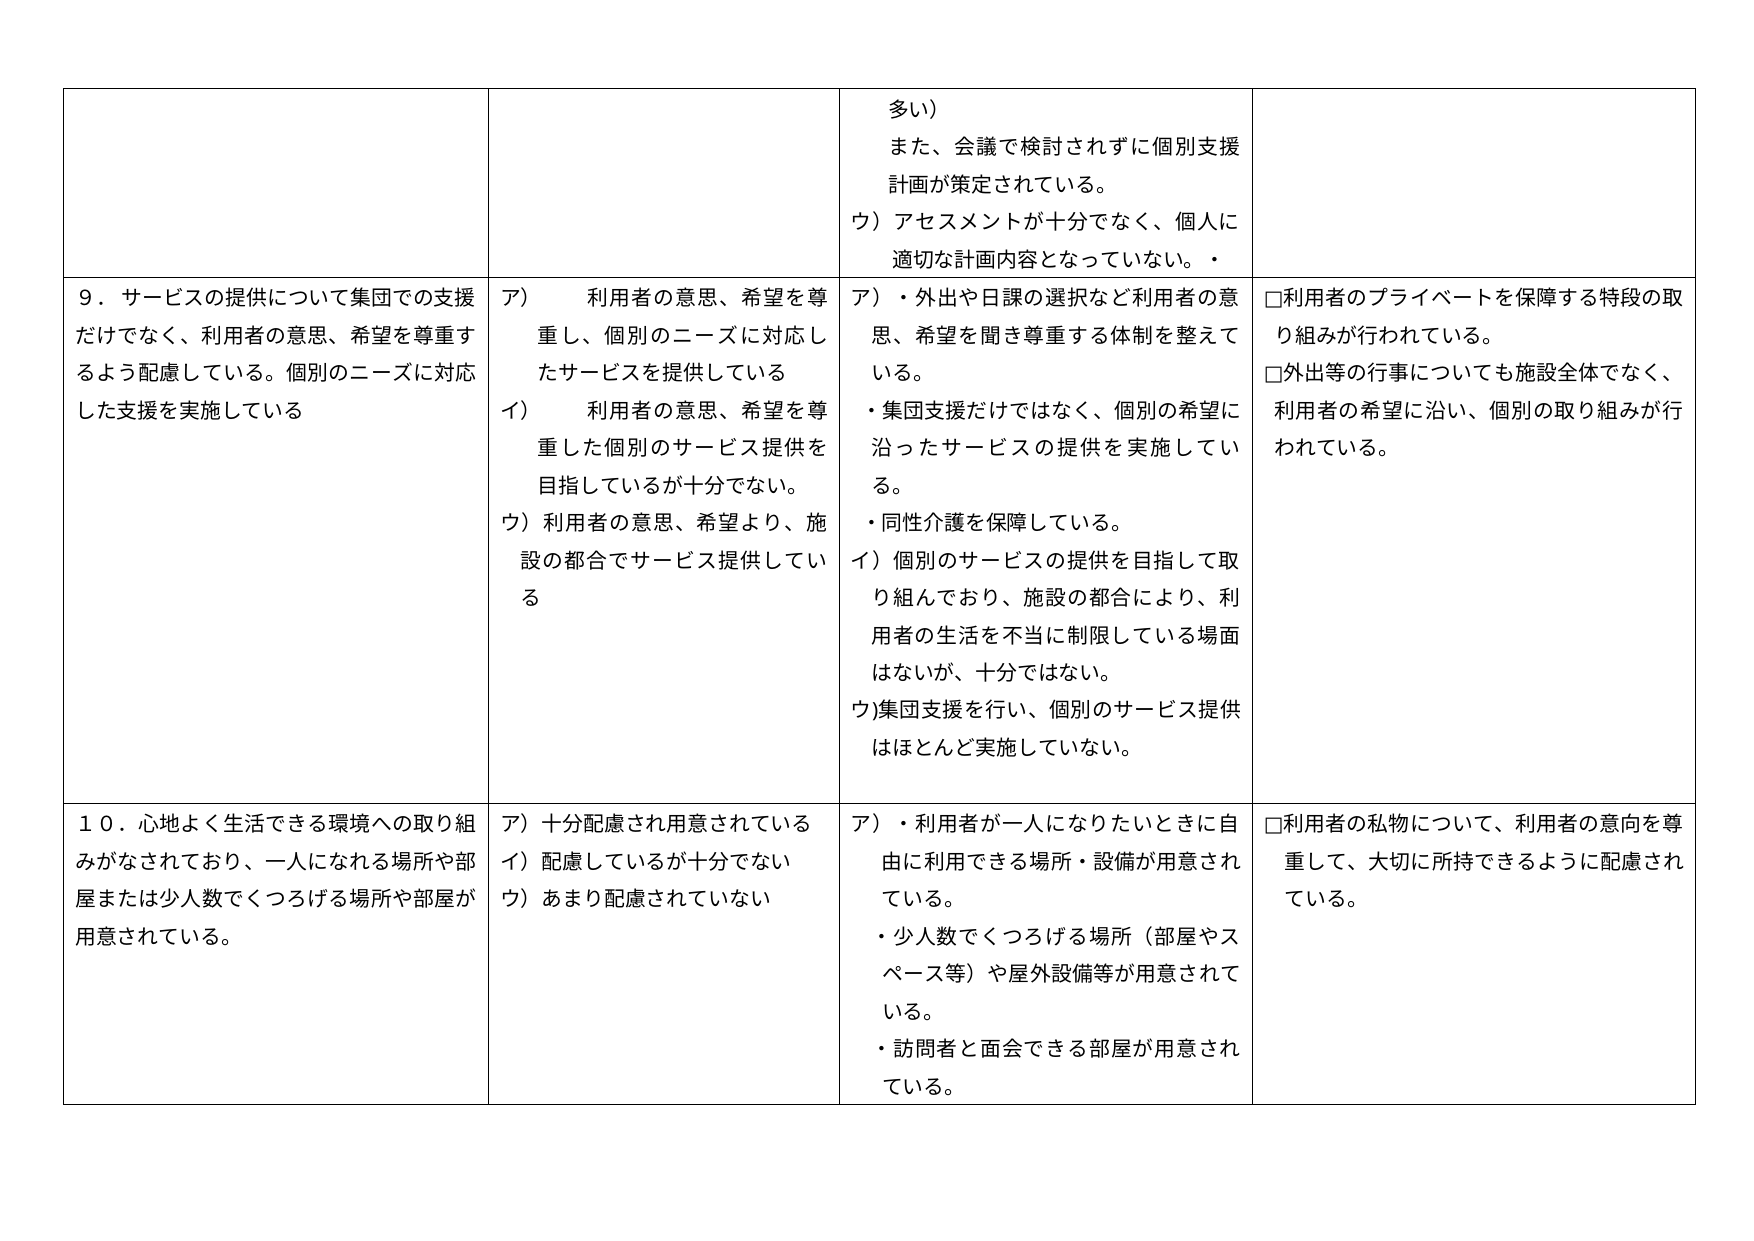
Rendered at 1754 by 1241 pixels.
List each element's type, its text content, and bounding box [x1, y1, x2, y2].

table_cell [1253, 804, 1695, 1104]
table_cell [64, 804, 488, 1104]
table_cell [840, 89, 1252, 277]
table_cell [1253, 89, 1695, 277]
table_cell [64, 89, 488, 277]
table_cell ９． サービスの提供について集団での支援だけでなく、利用者の意思、希望を尊重するよう配慮している。個別のニーズに対応した支援を実施している [64, 278, 488, 803]
table_cell ア）・外出や日課の選択など利用者の意思、希望を聞き尊重する体制を整えている。 ・集団支援だけではなく、個別の希望に沿ったサービスの提供を実施している。 ・同性介護を保障している。 イ）個別のサービスの提供を目指して取り組んでおり、施設の都合により、利用者の生活を不当に制限している場面はないが、十分ではない。 ウ)集団支援を行い、個別のサービス提供はほとんど実施していない。 [840, 278, 1252, 803]
table_cell □利用者のプライベートを保障する特段の取り組みが行われている。 □外出等の行事についても施設全体でなく、利用者の希望に沿い、個別の取り組みが行われている。 [1253, 278, 1695, 803]
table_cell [489, 804, 839, 1104]
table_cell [840, 804, 1252, 1104]
table_cell 利用者の意思、希望を尊重し、個別のニーズに対応したサービスを提供している 利用者の意思、希望を尊重した個別のサービス提供を目指しているが十分でない。 ウ）利用者の意思、希望より、施設の都合でサービス提供している [489, 278, 839, 803]
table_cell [489, 89, 839, 277]
